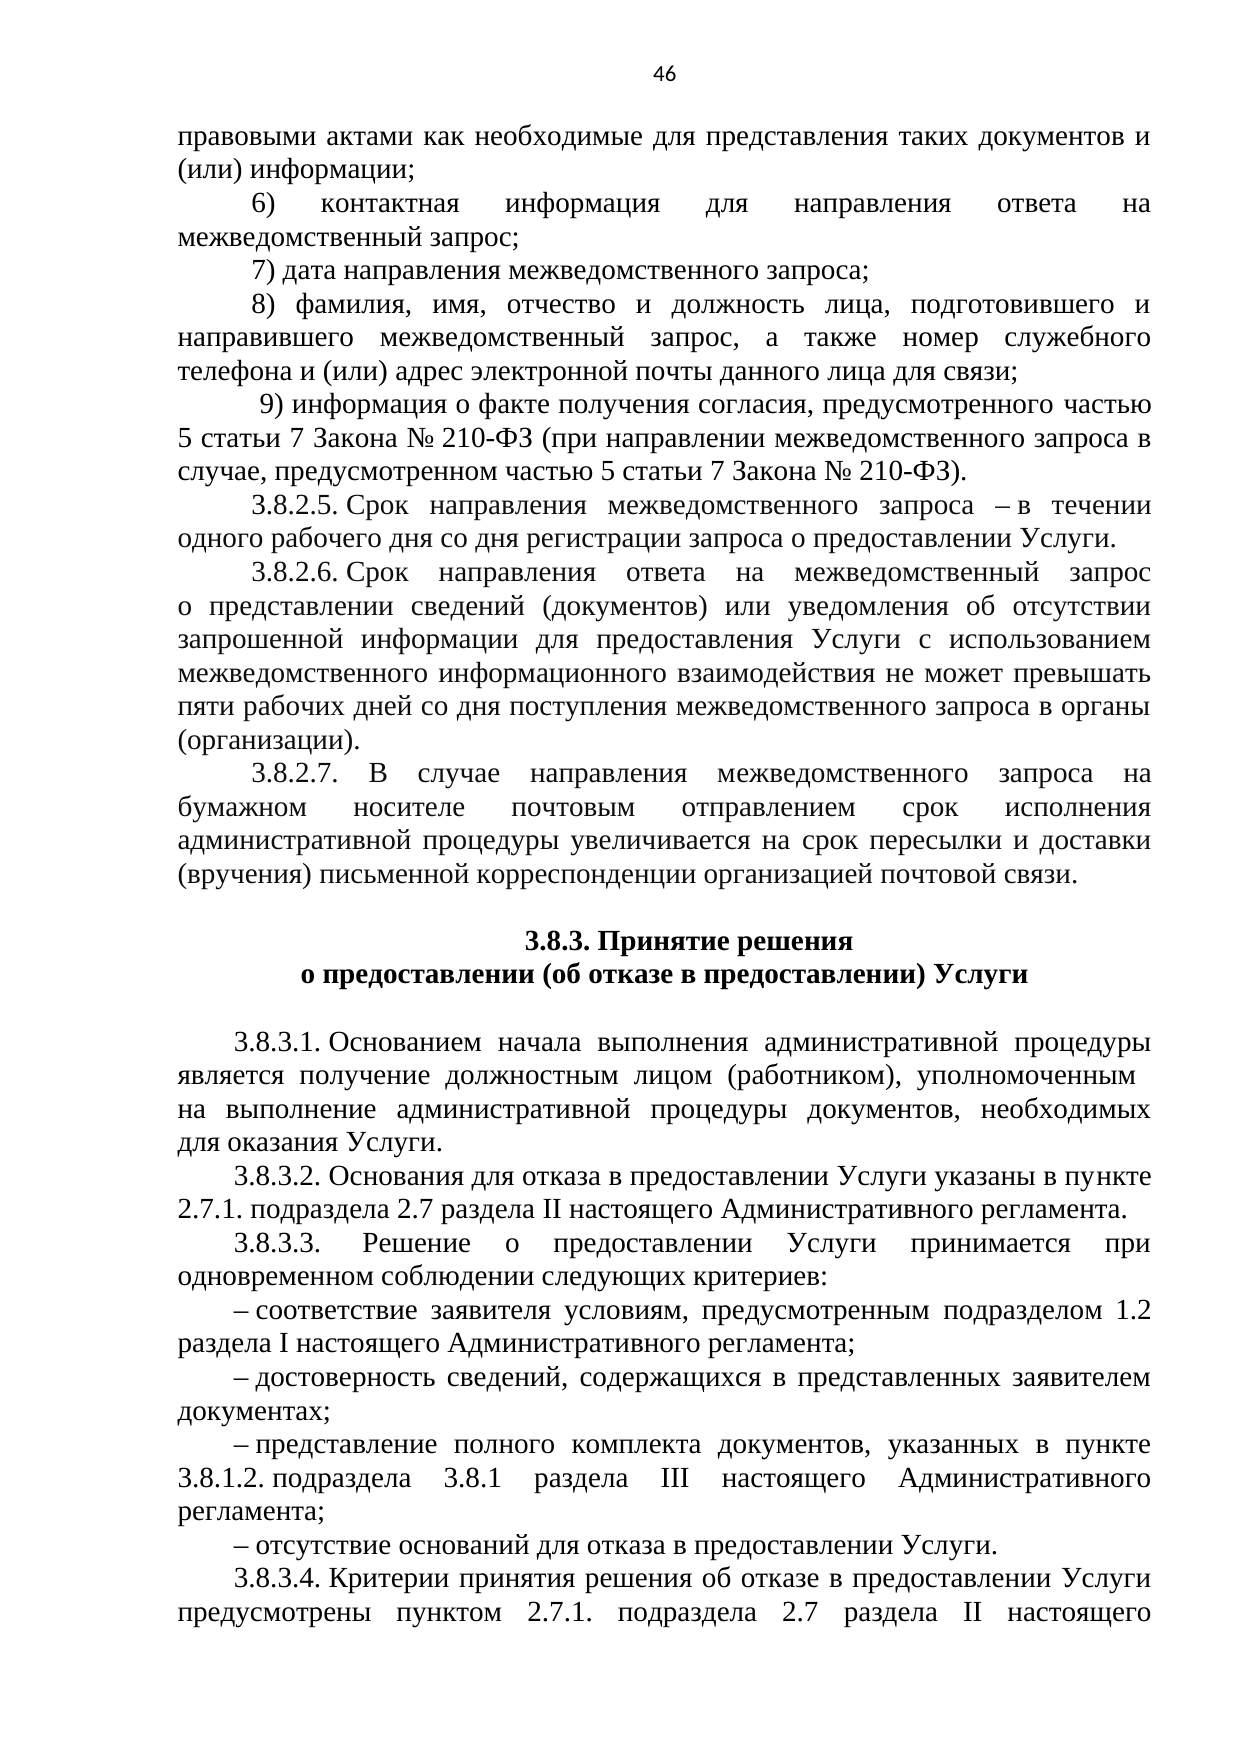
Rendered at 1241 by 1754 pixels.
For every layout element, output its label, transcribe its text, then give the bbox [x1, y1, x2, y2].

text – отсутствие оснований для отказа в предоставлении Услуги. [177, 1527, 1152, 1560]
text 3.8.3.1. Основанием начала выполнения административной процедуры является получение должностным лицом (работником), уполномоченным на выполнение административной процедуры документов, необходимых для оказания Услуги. [177, 1024, 1152, 1158]
text 8) фамилия, имя, отчество и должность лица, подготовившего и направившего межведомственный запрос, а также номер служебного телефона и (или) адрес электронной почты данного лица для связи; [177, 286, 1152, 386]
text – достоверность сведений, содержащихся в представленных заявителем документах; [177, 1359, 1152, 1426]
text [177, 118, 1152, 185]
text 3.8.3.3. Решение о предоставлении Услуги принимается при одновременном соблюдении следующих критериев: [177, 1225, 1152, 1292]
text 3.8.2.5. Срок направления межведомственного запроса – в течении одного рабочего дня со дня регистрации запроса о предоставлении Услуги. [177, 487, 1152, 554]
text 3.8.3. Принятие решения о предоставлении (об отказе в предоставлении) Услуги [177, 923, 1152, 990]
text – соответствие заявителя условиям, предусмотренным подразделом 1.2 раздела I настоящего Административного регламента; [177, 1292, 1152, 1359]
text 3.8.3.2. Основания для отказа в предоставлении Услуги указаны в пункте 2.7.1. подраздела 2.7 раздела II настоящего Административного регламента. [177, 1158, 1152, 1225]
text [177, 1560, 1152, 1627]
text 3.8.2.6. Срок направления ответа на межведомственный запрос о представлении сведений (документов) или уведомления об отсутствии запрошенной информации для предоставления Услуги с использованием межведомственного информационного взаимодействия не может превышать пяти рабочих дней со дня поступления межведомственного запроса в органы (организации). [177, 554, 1152, 755]
text 7) дата направления межведомственного запроса; [177, 252, 1152, 286]
text 6) контактная информация для направления ответа на межведомственный запрос; [177, 185, 1152, 252]
text 9) информация о факте получения согласия, предусмотренного частью 5 статьи 7 Закона № 210-ФЗ (при направлении межведомственного запроса в случае, предусмотренном частью 5 статьи 7 Закона № 210-ФЗ). [177, 386, 1152, 487]
text 3.8.2.7. В случае направления межведомственного запроса на бумажном носителе почтовым отправлением срок исполнения административной процедуры увеличивается на срок пересылки и доставки (вручения) письменной корреспонденции организацией почтовой связи. [177, 755, 1152, 889]
text – представление полного комплекта документов, указанных в пункте 3.8.1.2. подраздела 3.8.1 раздела III настоящего Административного регламента; [177, 1426, 1152, 1527]
